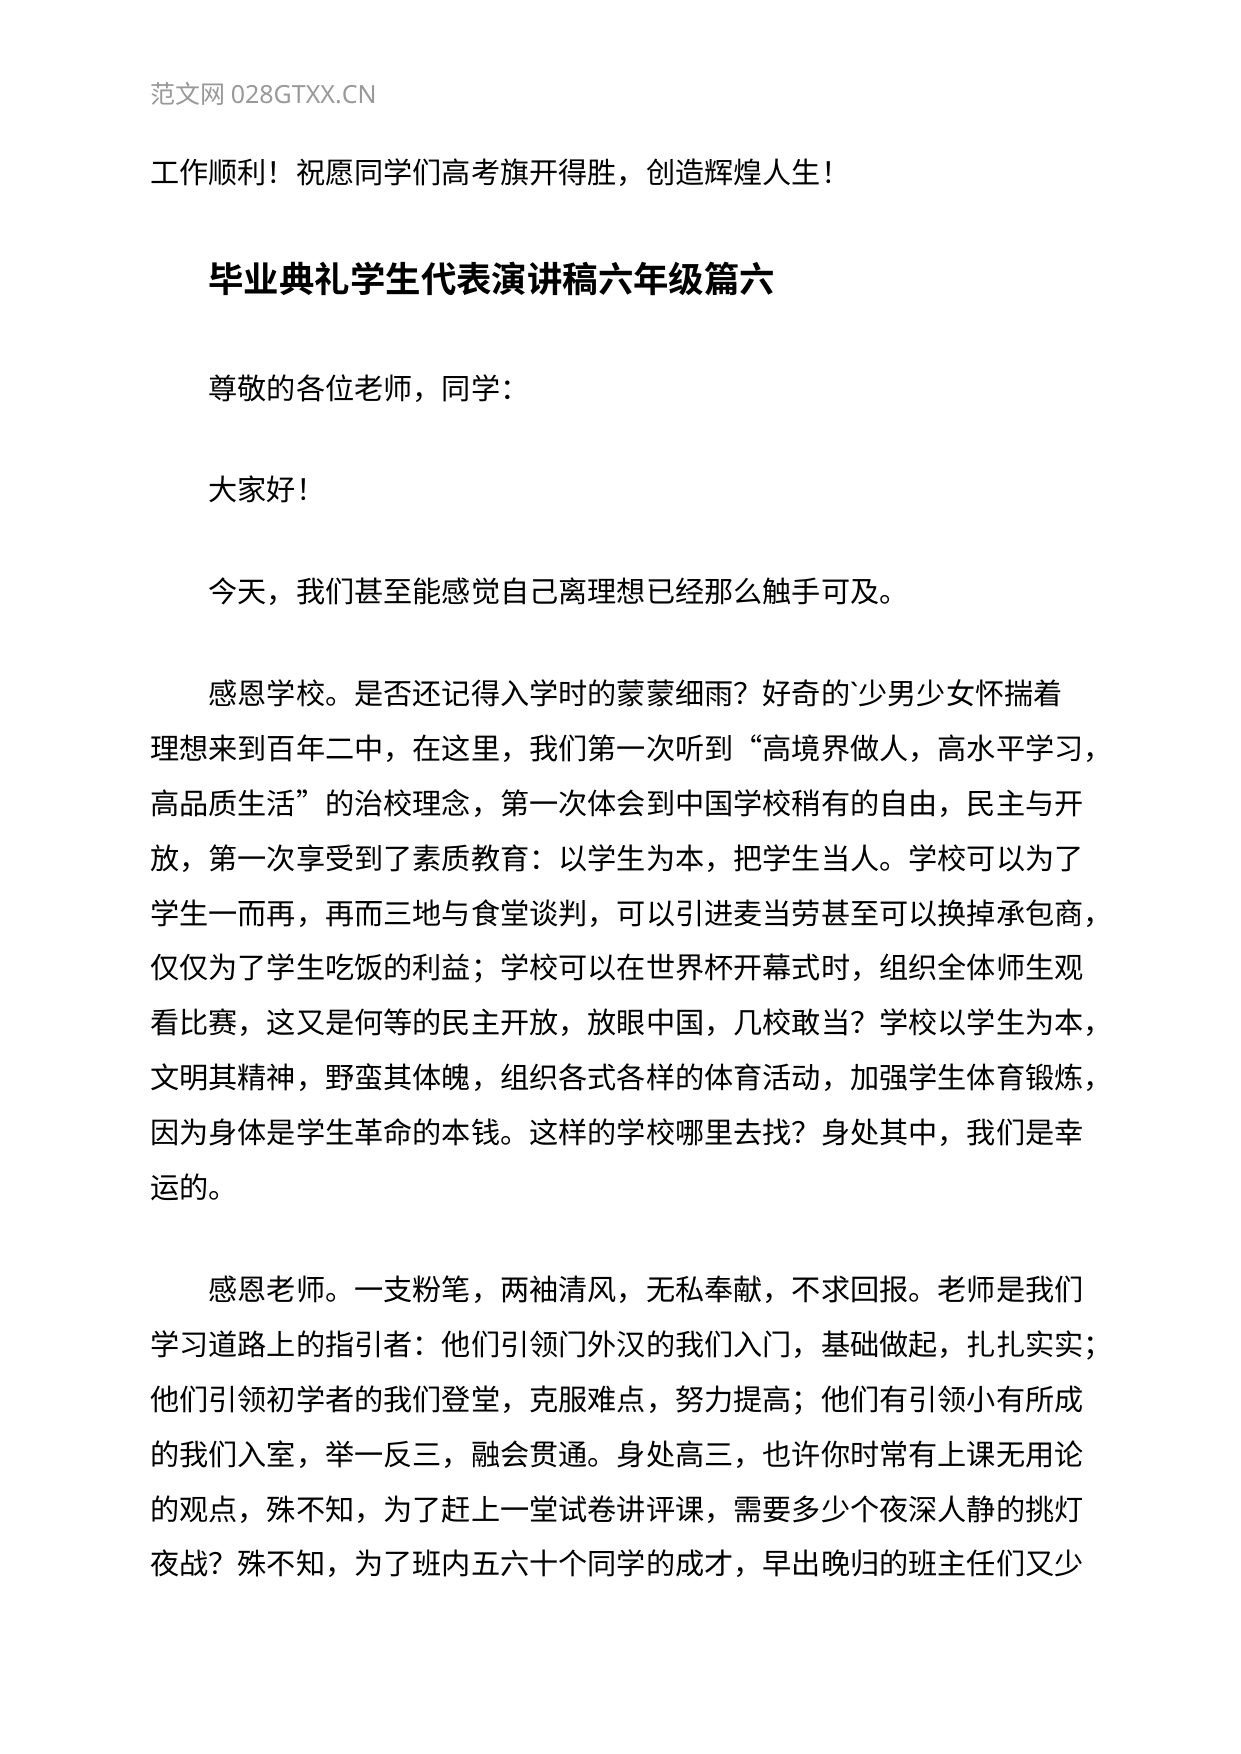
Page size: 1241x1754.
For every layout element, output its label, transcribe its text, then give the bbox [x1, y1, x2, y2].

text 今天，我们甚至能感觉自己离理想已经那么触手可及。 [150, 569, 1090, 611]
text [150, 150, 1090, 192]
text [150, 1266, 1090, 1583]
text 毕业典礼学生代表演讲稿六年级篇六 [150, 252, 1090, 303]
text 尊敬的各位老师，同学： [150, 365, 1090, 407]
text 大家好！ [150, 467, 1090, 509]
text 感恩学校。是否还记得入学时的蒙蒙细雨？好奇的`少男少女怀揣着理想来到百年二中，在这里，我们第一次听到“高境界做人，高水平学习，高品质生活”的治校理念，第一次体会到中国学校稍有的自由，民主与开放，第一次享受到了素质教育：以学生为本，把学生当人。学校可以为了学生一而再，再而三地与食堂谈判，可以引进麦当劳甚至可以换掉承包商，仅仅为了学生吃饭的利益；学校可以在世界杯开幕式时，组织全体师生观看比赛，这又是何等的民主开放，放眼中国，几校敢当？学校以学生为本，文明其精神，野蛮其体魄，组织各式各样的体育活动，加强学生体育锻炼，因为身体是学生革命的本钱。这样的学校哪里去找？身处其中，我们是幸运的。 [150, 671, 1090, 1207]
